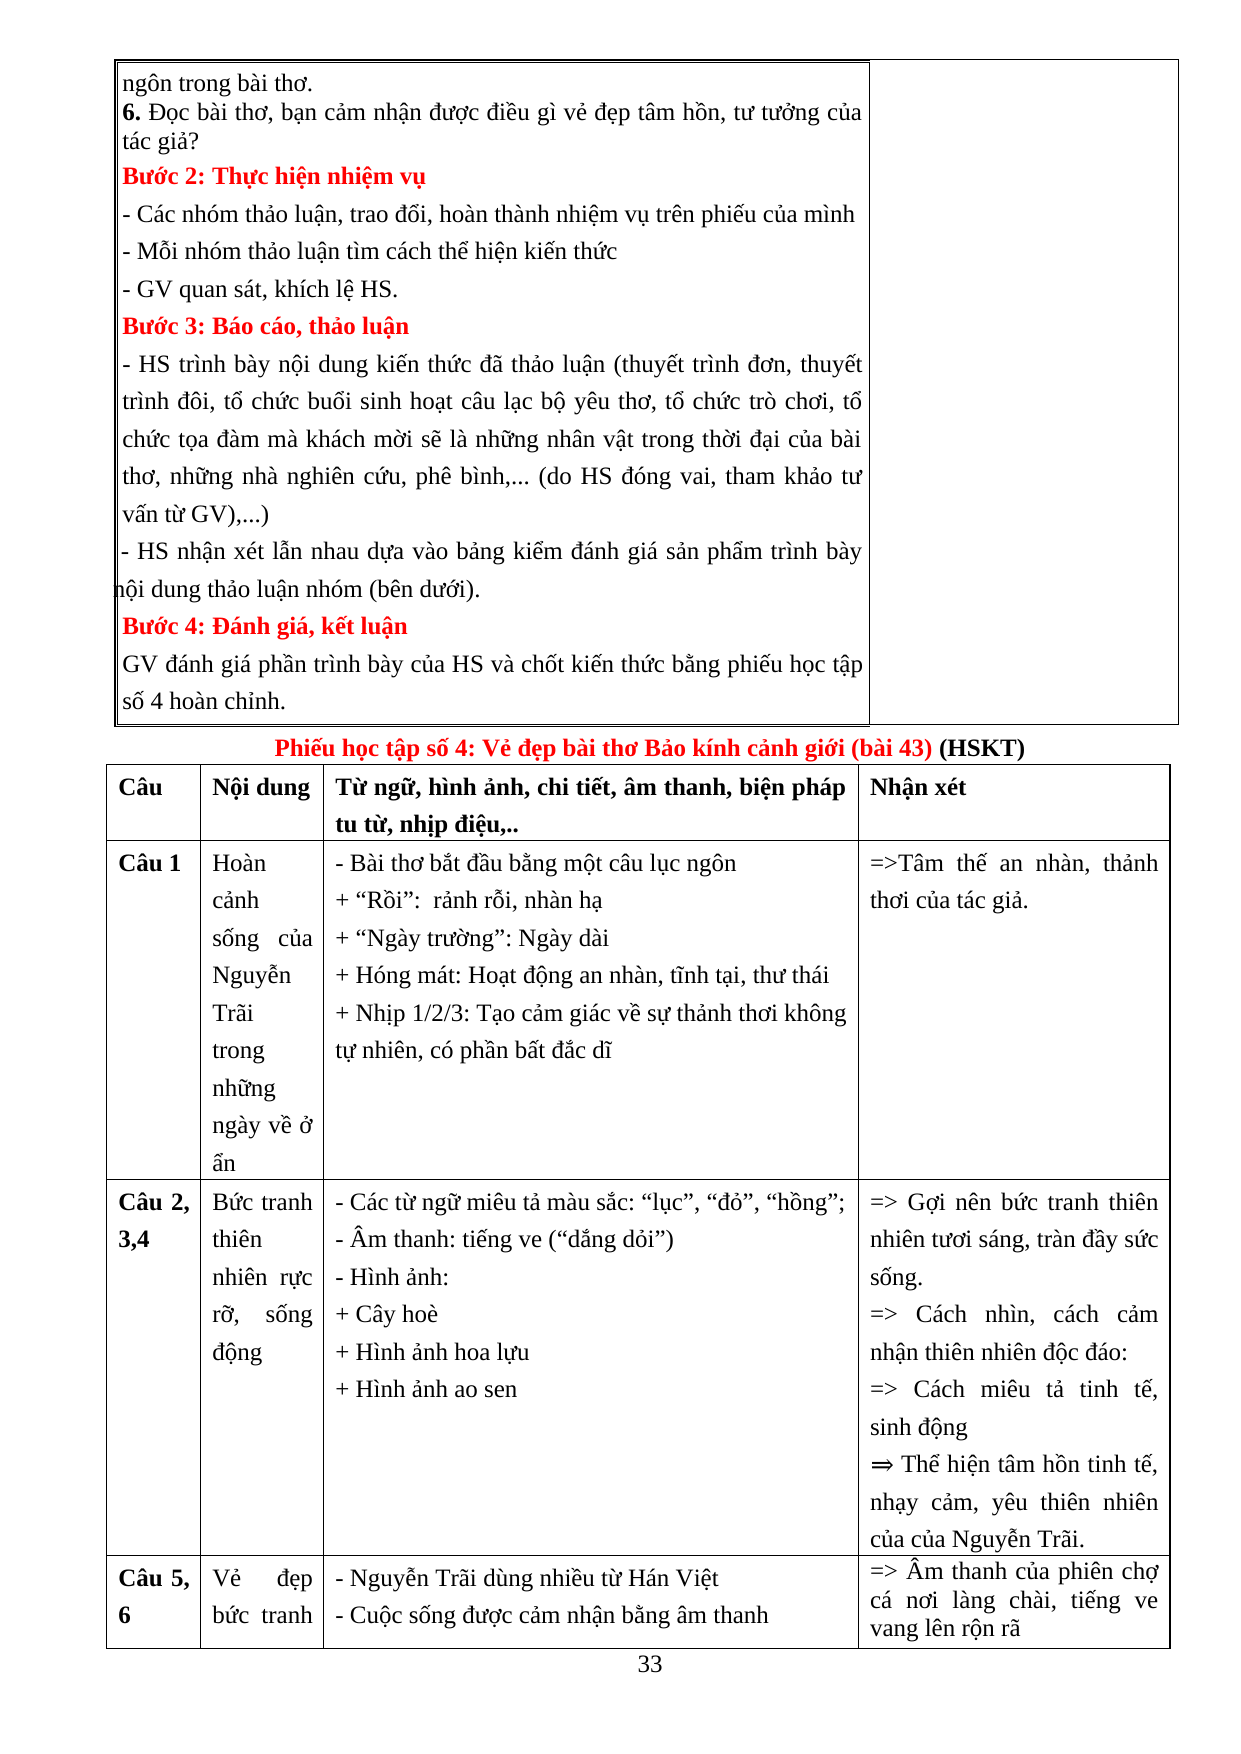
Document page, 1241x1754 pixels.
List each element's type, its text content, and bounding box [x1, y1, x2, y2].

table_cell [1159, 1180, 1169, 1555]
table_header Nội dung [201, 765, 323, 840]
table_cell - Bài thơ bắt đầu bằng một câu lục ngôn + “Rồi”: rảnh rỗi, nhàn hạ + “Ngày trường”: Ngày dài + Hóng mát: Hoạt động an nhàn, tĩnh tại, thư thái + Nhịp 1/2/3: Tạo cảm giác về sự thảnh thơi không tự nhiên, có phần bất đắc dĩ [324, 841, 858, 1179]
table_cell Câu 1 [107, 841, 200, 1179]
table_header Nhận xét [859, 765, 1169, 840]
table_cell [201, 1556, 323, 1648]
table_cell - Các từ ngữ miêu tả màu sắc: “lục”, “đỏ”, “hồng”; - Âm thanh: tiếng ve (“dắng dỏi”) - Hình ảnh: + Cây hoè + Hình ảnh hoa lựu + Hình ảnh ao sen [324, 1180, 858, 1555]
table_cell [859, 1556, 1169, 1648]
table_cell =>Tâm thế an nhàn, thảnh thơi của tác giả. [859, 841, 1169, 1179]
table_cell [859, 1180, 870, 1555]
table_cell Câu 5, 6 [107, 1556, 200, 1648]
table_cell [324, 1556, 858, 1648]
table_header Câu [107, 765, 200, 840]
table_cell Câu 2, 3,4 [107, 1180, 200, 1555]
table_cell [870, 60, 1178, 723]
table_cell Bức tranh thiên nhiên rực rỡ, sống động [201, 1180, 323, 1555]
table_header Từ ngữ, hình ảnh, chi tiết, âm thanh, biện pháp tu từ, nhịp điệu,.. [324, 765, 858, 840]
text Phiếu học tập số 4: Vẻ đẹp bài thơ Bảo kính cảnh giới (bài 43) (HSKT) [118, 727, 1181, 764]
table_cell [118, 63, 869, 723]
